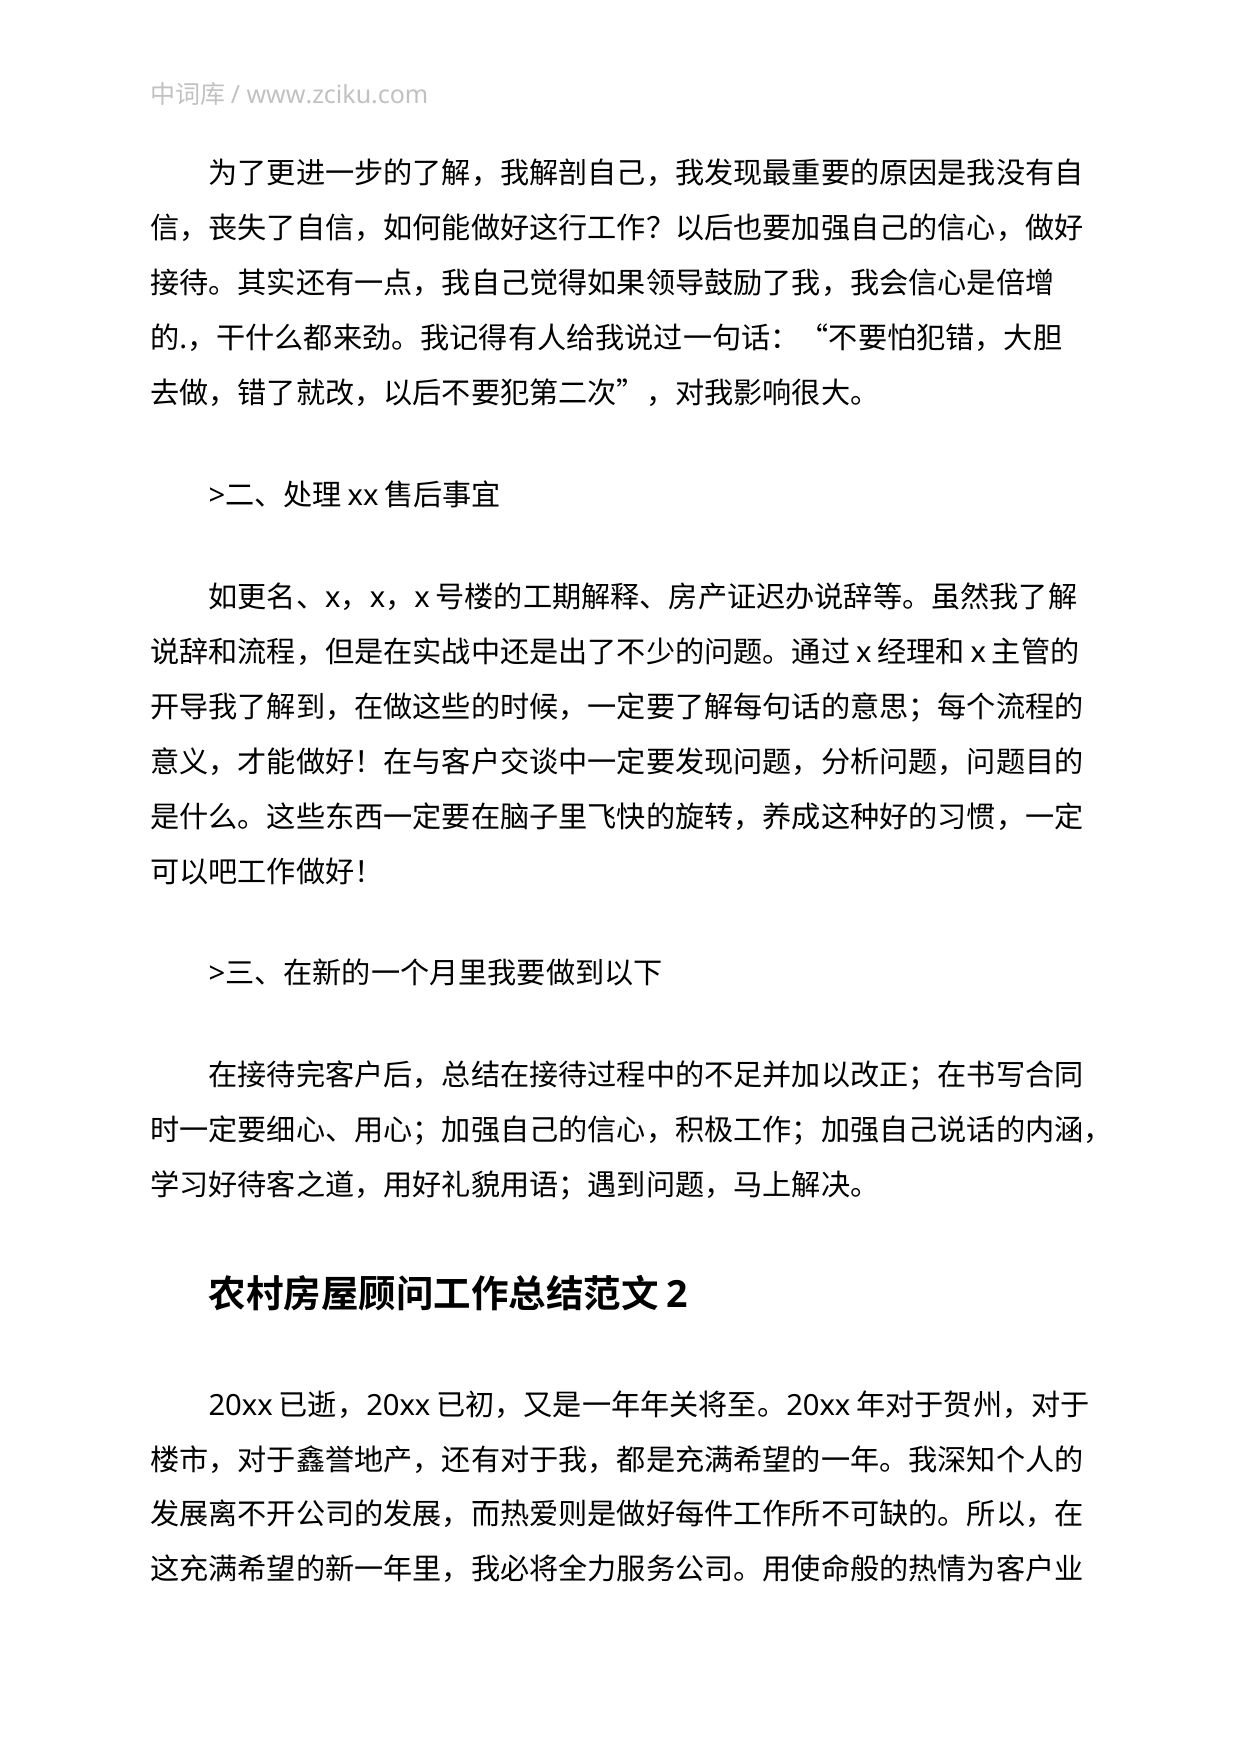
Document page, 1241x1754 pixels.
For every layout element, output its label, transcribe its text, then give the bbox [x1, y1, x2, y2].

text 农村房屋顾问工作总结范文2 [150, 1263, 1090, 1318]
text >三、在新的一个月里我要做到以下 [150, 950, 1090, 992]
text >二、处理xx售后事宜 [150, 471, 1090, 514]
text 在接待完客户后，总结在接待过程中的不足并加以改正；在书写合同时一定要细心、用心；加强自己的信心，积极工作；加强自己说话的内涵，学习好待客之道，用好礼貌用语；遇到问题，马上解决。 [150, 1052, 1090, 1204]
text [150, 1381, 1090, 1588]
text 为了更进一步的了解，我解剖自己，我发现最重要的原因是我没有自信，丧失了自信，如何能做好这行工作？以后也要加强自己的信心，做好接待。其实还有一点，我自己觉得如果领导鼓励了我，我会信心是倍增的.，干什么都来劲。我记得有人给我说过一句话：“不要怕犯错，大胆去做，错了就改，以后不要犯第二次”，对我影响很大。 [150, 150, 1090, 412]
text 如更名、x，x，x号楼的工期解释、房产证迟办说辞等。虽然我了解说辞和流程，但是在实战中还是出了不少的问题。通过x经理和x主管的开导我了解到，在做这些的时候，一定要了解每句话的意思；每个流程的意义，才能做好！在与客户交谈中一定要发现问题，分析问题，问题目的是什么。这些东西一定要在脑子里飞快的旋转，养成这种好的习惯，一定可以吧工作做好！ [150, 573, 1090, 890]
